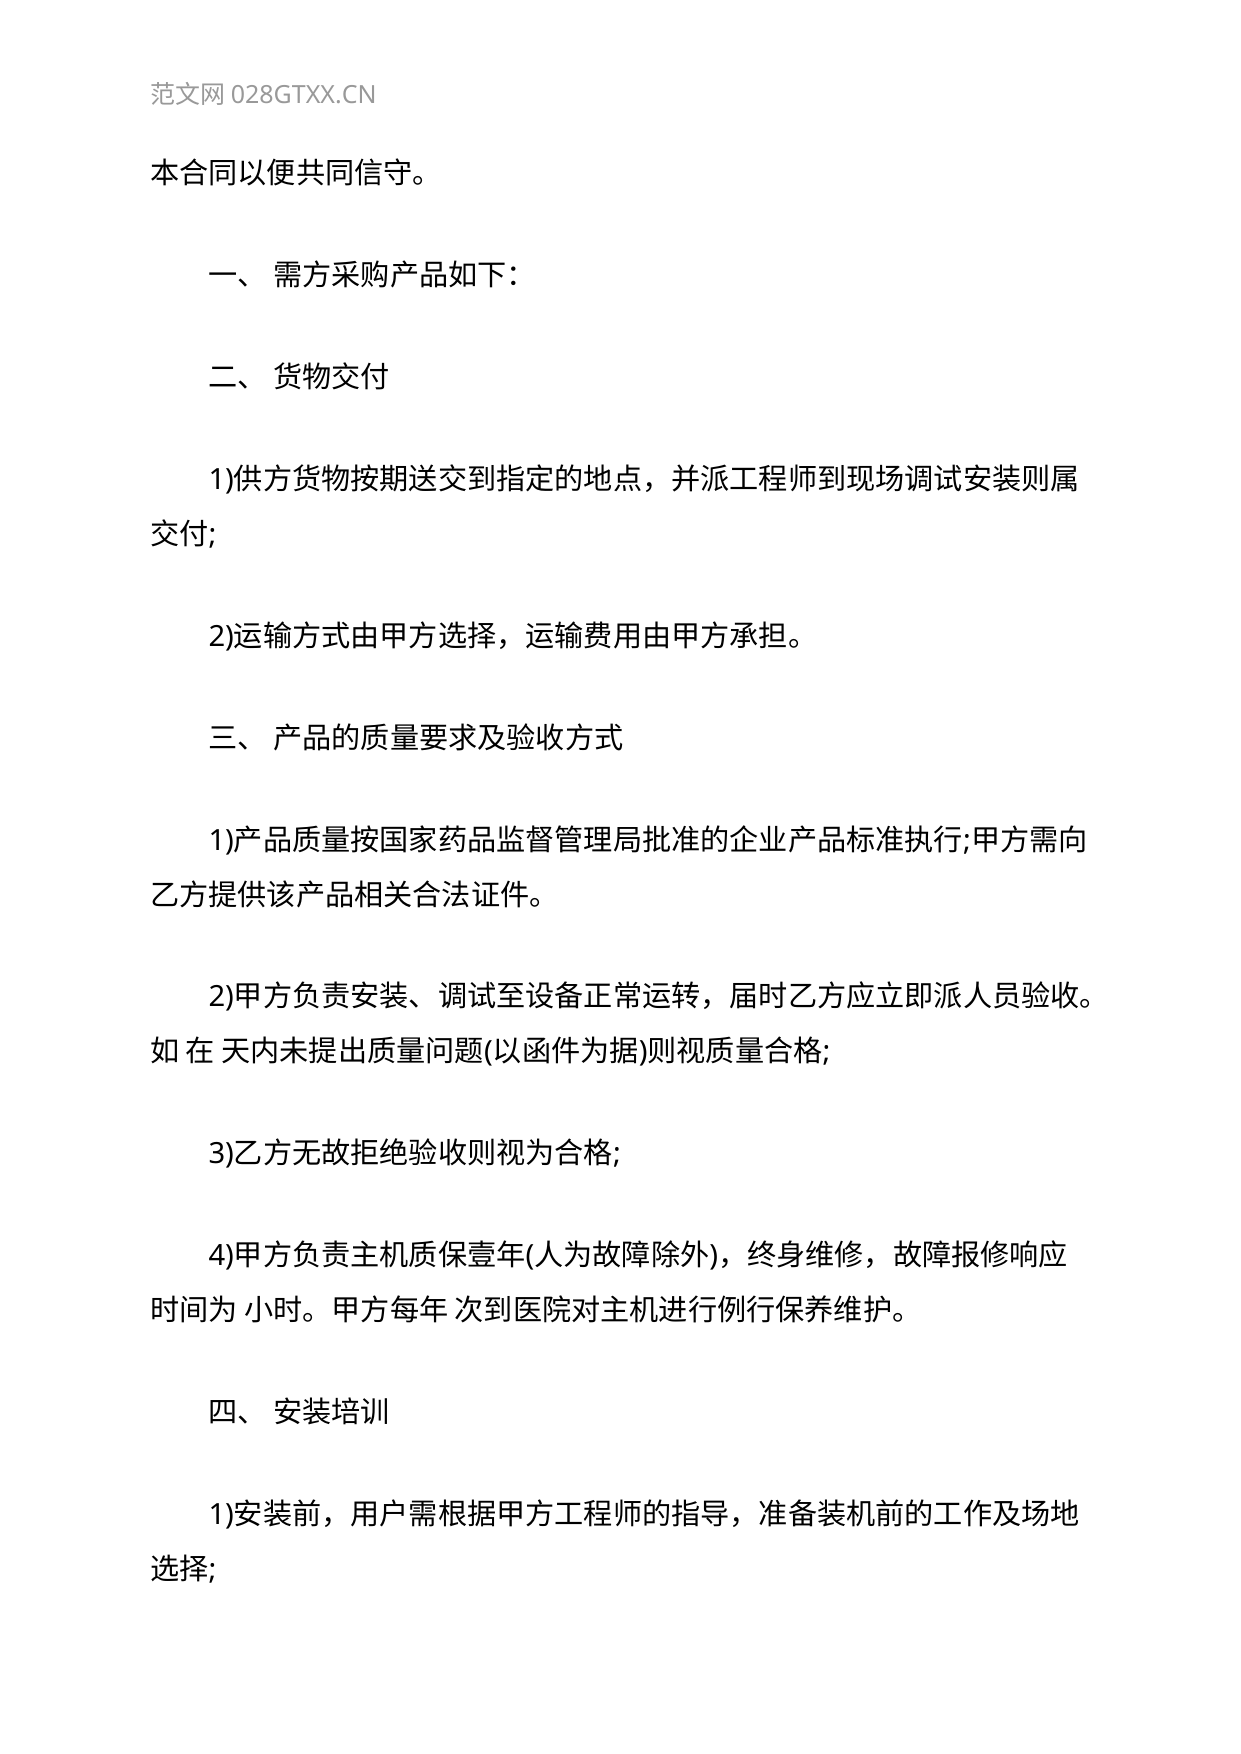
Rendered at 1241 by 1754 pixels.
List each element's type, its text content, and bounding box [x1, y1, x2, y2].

text 四、 安装培训 [150, 1388, 1090, 1431]
text 2)运输方式由甲方选择，运输费用由甲方承担。 [150, 612, 1090, 655]
text 1)安装前，用户需根据甲方工程师的指导，准备装机前的工作及场地选择; [150, 1490, 1090, 1588]
text 一、 需方采购产品如下： [150, 252, 1090, 294]
text 1)产品质量按国家药品监督管理局批准的企业产品标准执行;甲方需向乙方提供该产品相关合法证件。 [150, 816, 1090, 913]
text 3)乙方无故拒绝验收则视为合格; [150, 1130, 1090, 1172]
text 2)甲方负责安装、调试至设备正常运转，届时乙方应立即派人员验收。如 在 天内未提出质量问题(以函件为据)则视质量合格; [150, 973, 1090, 1070]
text 4)甲方负责主机质保壹年(人为故障除外)，终身维修，故障报修响应时间为 小时。甲方每年 次到医院对主机进行例行保养维护。 [150, 1232, 1090, 1329]
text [150, 150, 1090, 192]
text 三、 产品的质量要求及验收方式 [150, 714, 1090, 757]
text 1)供方货物按期送交到指定的地点，并派工程师到现场调试安装则属交付; [150, 455, 1090, 553]
text 二、 货物交付 [150, 353, 1090, 396]
